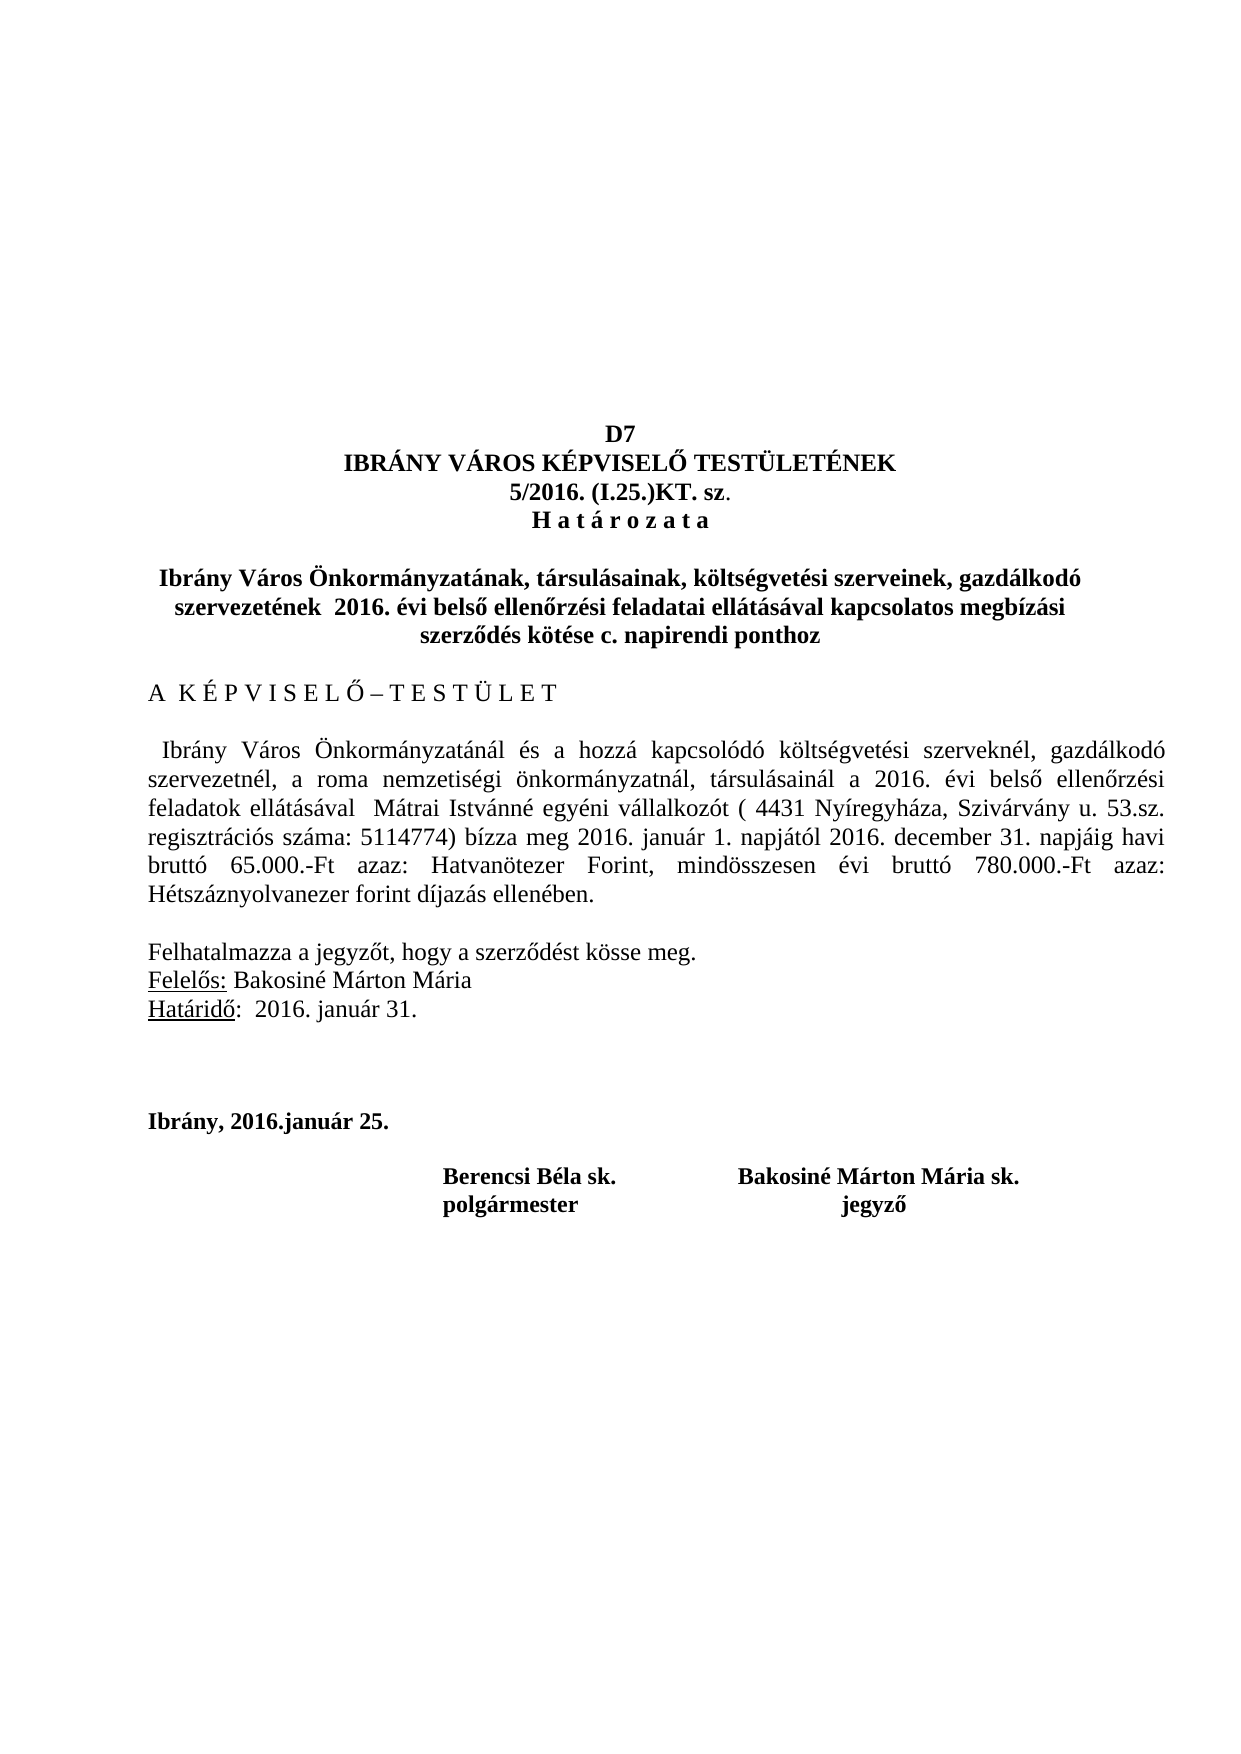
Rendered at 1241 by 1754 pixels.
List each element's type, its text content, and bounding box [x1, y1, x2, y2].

text Berencsi Béla sk. Bakosiné Márton Mária sk. [148, 1162, 1092, 1190]
text 5/2016. (I.25.)KT. sz. [148, 477, 1092, 506]
text Ibrány Város Önkormányzatánál és a hozzá kapcsolódó költségvetési szerveknél, gazdálkodó szervezetnél, a roma nemzetiségi önkormányzatnál, társulásainál a 2016. évi belső ellenőrzési feladatok ellátásával Mátrai Istvánné egyéni vállalkozót ( 4431 Nyíregyháza, Szivárvány u. 53.sz. regisztrációs száma: 5114774) bízza meg 2016. január 1. napjától 2016. december 31. napjáig havi bruttó 65.000.-Ft azaz: Hatvanötezer Forint, mindösszesen évi bruttó 780.000.-Ft azaz: Hétszáznyolvanezer forint díjazás ellenében. [148, 736, 1166, 908]
text Ibrány Város Önkormányzatának, társulásainak, költségvetési szerveinek, gazdálkodó szervezetének 2016. évi belső ellenőrzési feladatai ellátásával kapcsolatos megbízási szerződés kötése c. napirendi ponthoz [148, 563, 1092, 649]
subtitle IBRÁNY VÁROS KÉPVISELŐ TESTÜLETÉNEK [148, 448, 1092, 477]
text Felelős: Bakosiné Márton Mária [148, 966, 1166, 994]
text polgármester jegyző [148, 1190, 1092, 1217]
subtitle H a t á r o z a t a [148, 506, 1092, 534]
text Felhatalmazza a jegyzőt, hogy a szerződést kösse meg. [148, 937, 1166, 966]
text Ibrány, 2016.január 25. [148, 1107, 1092, 1134]
text Határidő: 2016. január 31. [148, 994, 1166, 1023]
text A K É P V I S E L Ő – T E S T Ü L E T [148, 678, 1092, 707]
text D7 [148, 419, 1092, 448]
